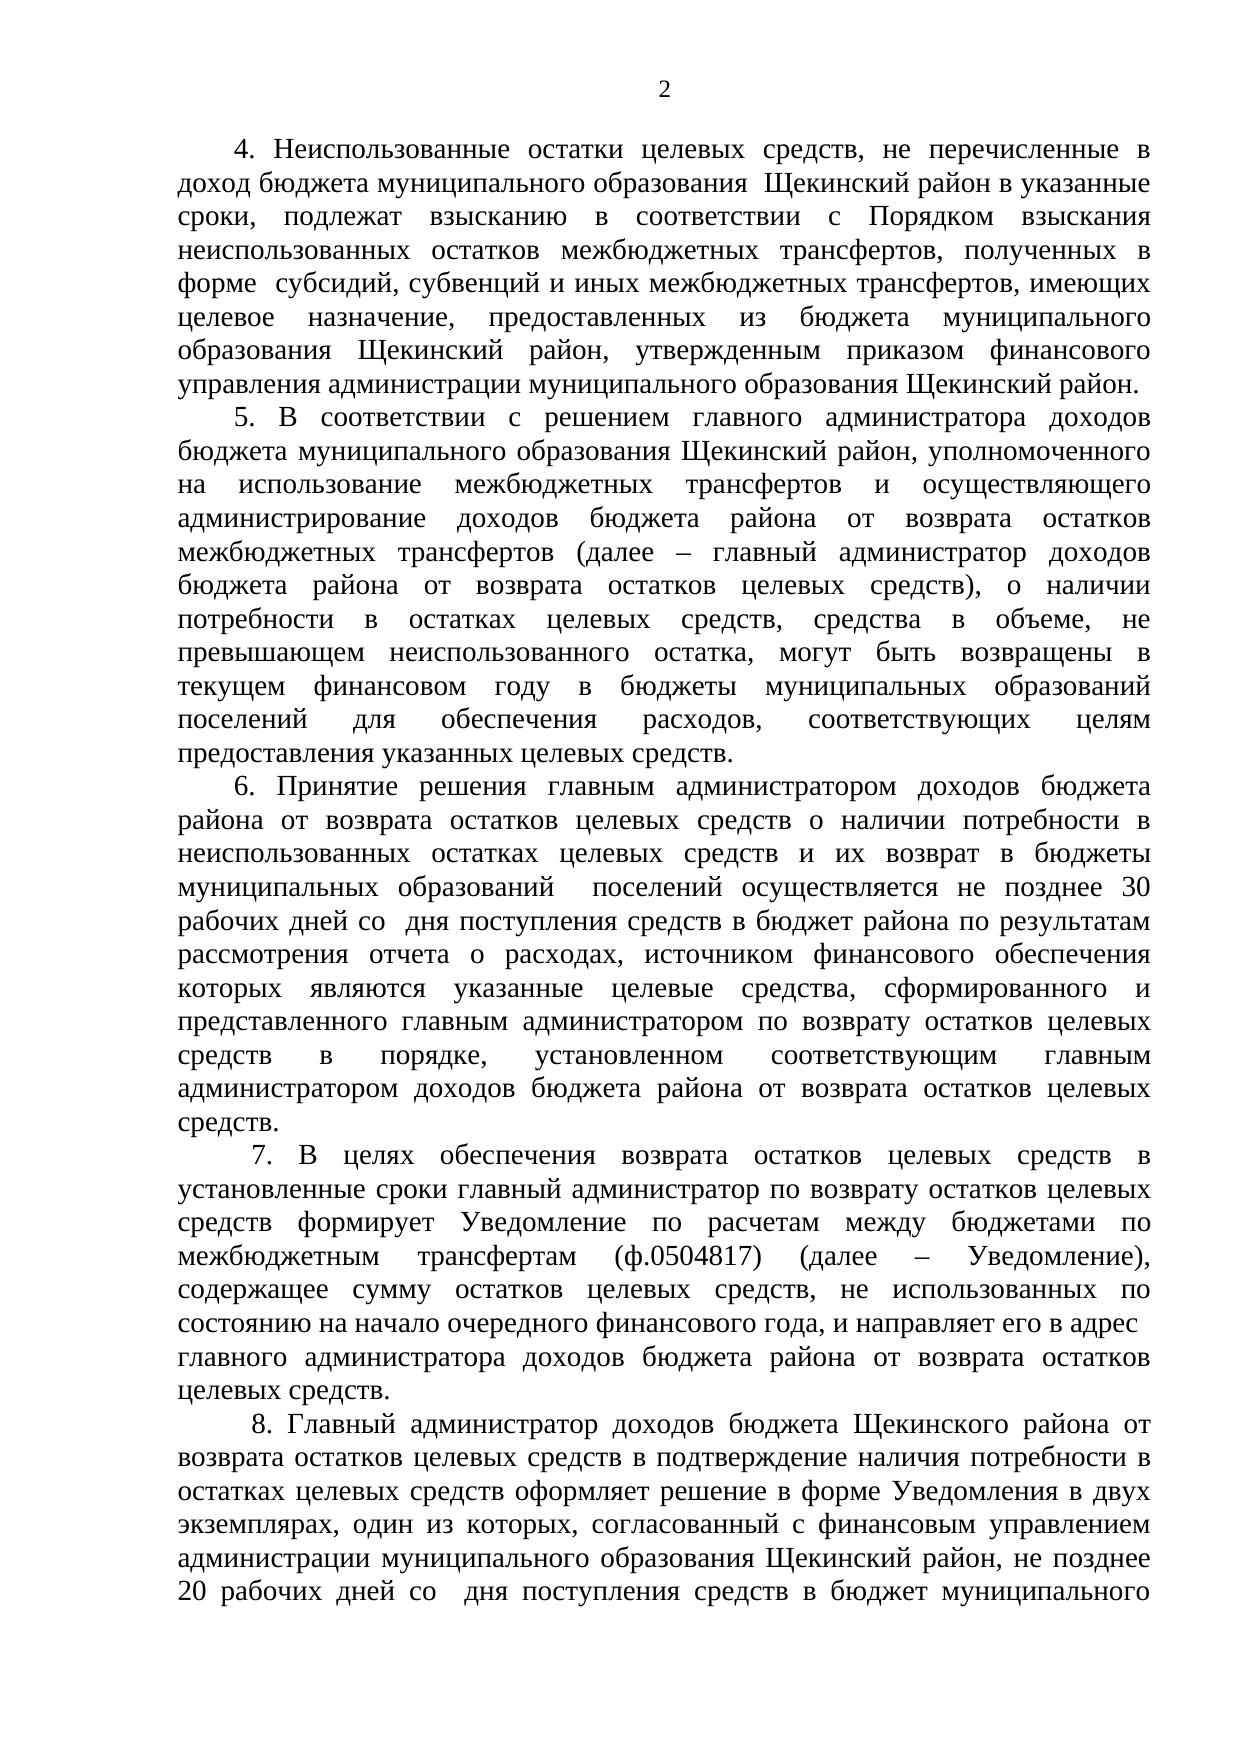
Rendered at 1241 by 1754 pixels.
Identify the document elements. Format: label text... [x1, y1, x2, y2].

text 4. Неиспользованные остатки целевых средств, не перечисленные в доход бюджета муниципального образования Щекинский район в указанные сроки, подлежат взысканию в соответствии с Порядком взыскания неиспользованных остатков межбюджетных трансфертов, полученных в форме субсидий, субвенций и иных межбюджетных трансфертов, имеющих целевое назначение, предоставленных из бюджета муниципального образования Щекинский район, утвержденным приказом финансового управления администрации муниципального образования Щекинский район. [177, 131, 1152, 399]
text главного администратора доходов бюджета района от возврата остатков целевых средств. [177, 1339, 1152, 1406]
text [177, 1406, 1152, 1607]
text 6. Принятие решения главным администратором доходов бюджета района от возврата остатков целевых средств о наличии потребности в неиспользованных остатках целевых средств и их возврат в бюджеты муниципальных образований поселений осуществляется не позднее 30 рабочих дней со дня поступления средств в бюджет района по результатам рассмотрения отчета о расходах, источником финансового обеспечения которых являются указанные целевые средства, сформированного и представленного главным администратором по возврату остатков целевых средств в порядке, установленном соответствующим главным администратором доходов бюджета района от возврата остатков целевых средств. [177, 768, 1152, 1137]
text 5. В соответствии с решением главного администратора доходов бюджета муниципального образования Щекинский район, уполномоченного на использование межбюджетных трансфертов и осуществляющего администрирование доходов бюджета района от возврата остатков межбюджетных трансфертов (далее – главный администратор доходов бюджета района от возврата остатков целевых средств), о наличии потребности в остатках целевых средств, средства в объеме, не превышающем неиспользованного остатка, могут быть возвращены в текущем финансовом году в бюджеты муниципальных образований поселений для обеспечения расходов, соответствующих целям предоставления указанных целевых средств. [177, 399, 1152, 768]
text 7. В целях обеспечения возврата остатков целевых средств в установленные сроки главный администратор по возврату остатков целевых средств формирует Уведомление по расчетам между бюджетами по межбюджетным трансфертам (ф.0504817) (далее – Уведомление), содержащее сумму остатков целевых средств, не использованных по состоянию на начало очередного финансового года, и направляет его в адрес [177, 1137, 1152, 1339]
